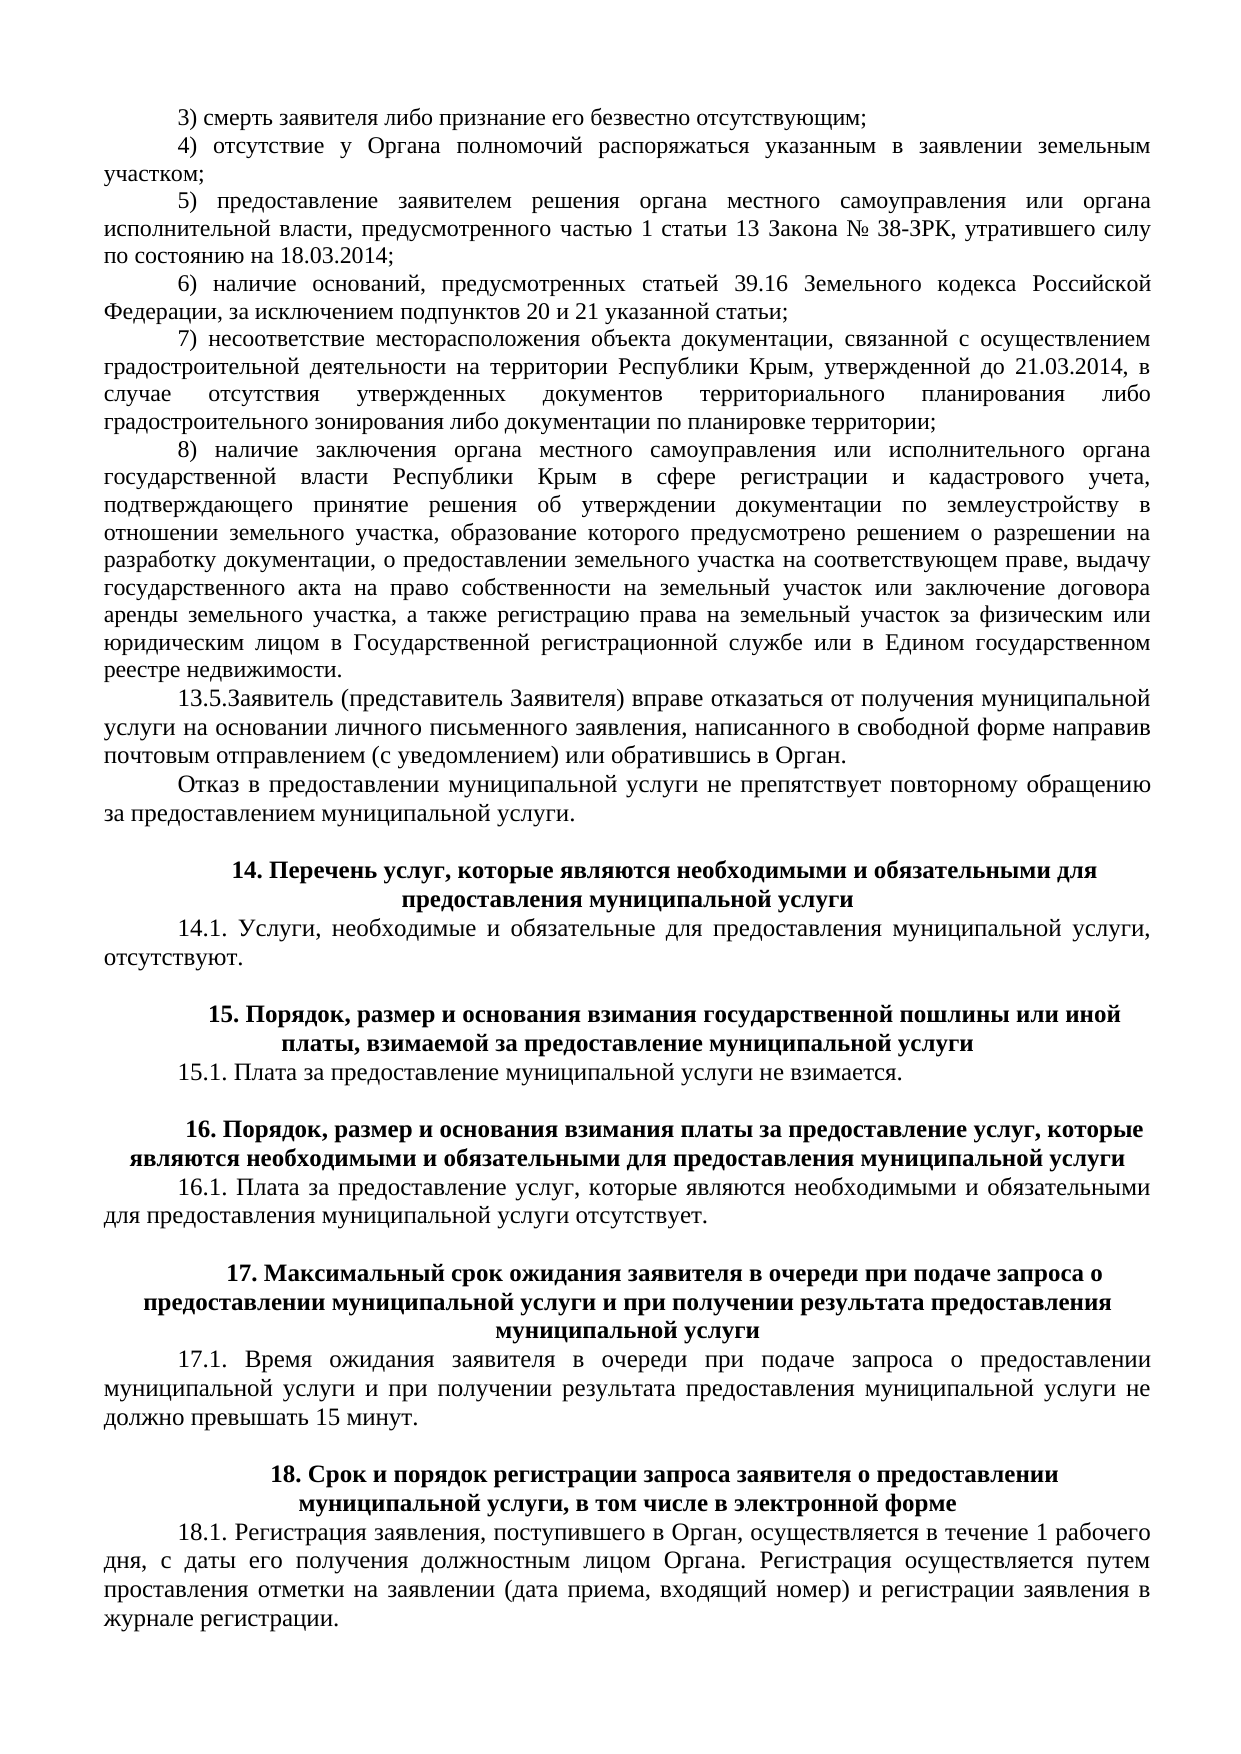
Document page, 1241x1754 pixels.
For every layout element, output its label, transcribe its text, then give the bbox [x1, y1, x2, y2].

text 7) несоответствие месторасположения объекта документации, связанной с осуществлением градостроительной деятельности на территории Республики Крым, утвержденной до 21.03.2014, в случае отсутствия утвержденных документов территориального планирования либо градостроительного зонирования либо документации по планировке территории; [103, 324, 1152, 435]
text 14.1. Услуги, необходимые и обязательные для предоставления муниципальной услуги, отсутствуют. [103, 913, 1152, 971]
text 8) наличие заключения органа местного самоуправления или исполнительного органа государственной власти Республики Крым в сфере регистрации и кадастрового учета, подтверждающего принятие решения об утверждении документации по землеустройству в отношении земельного участка, образование которого предусмотрено решением о разрешении на разработку документации, о предоставлении земельного участка на соответствующем праве, выдачу государственного акта на право собственности на земельный участок или заключение договора аренды земельного участка, а также регистрацию права на земельный участок за физическим или юридическим лицом в Государственной регистрационной службе или в Едином государственном реестре недвижимости. [103, 435, 1152, 683]
text 5) предоставление заявителем решения органа местного самоуправления или органа исполнительной власти, предусмотренного частью 1 статьи 13 Закона № 38-ЗРК, утратившего силу по состоянию на 18.03.2014; [103, 186, 1152, 269]
text 16. Порядок, размер и основания взимания платы за предоставление услуг, которые являются необходимыми и обязательными для предоставления муниципальной услуги [103, 1114, 1152, 1172]
text 17. Максимальный срок ожидания заявителя в очереди при подаче запроса о предоставлении муниципальной услуги и при получении результата предоставления муниципальной услуги [103, 1258, 1152, 1344]
text 13.5.Заявитель (представитель Заявителя) вправе отказаться от получения муниципальной услуги на основании личного письменного заявления, написанного в свободной форме направив почтовым отправлением (с уведомлением) или обратившись в Орган. [103, 683, 1152, 769]
text 4) отсутствие у Органа полномочий распоряжаться указанным в заявлении земельным участком; [103, 131, 1152, 186]
text 3) смерть заявителя либо признание его безвестно отсутствующим; [103, 103, 1152, 131]
text 15.1. Плата за предоставление муниципальной услуги не взимается. [103, 1057, 1152, 1086]
text 18.1. Регистрация заявления, поступившего в Орган, осуществляется в течение 1 рабочего дня, с даты его получения должностным лицом Органа. Регистрация осуществляется путем проставления отметки на заявлении (дата приема, входящий номер) и регистрации заявления в журнале регистрации. [103, 1517, 1152, 1632]
text 17.1. Время ожидания заявителя в очереди при подаче запроса о предоставлении муниципальной услуги и при получении результата предоставления муниципальной услуги не должно превышать 15 минут. [103, 1344, 1152, 1431]
text 18. Срок и порядок регистрации запроса заявителя о предоставлении муниципальной услуги, в том числе в электронной форме [103, 1459, 1152, 1517]
text 15. Порядок, размер и основания взимания государственной пошлины или иной платы, взимаемой за предоставление муниципальной услуги [103, 999, 1152, 1057]
text 6) наличие оснований, предусмотренных статьей 39.16 Земельного кодекса Российской Федерации, за исключением подпунктов 20 и 21 указанной статьи; [103, 269, 1152, 324]
text 16.1. Плата за предоставление услуг, которые являются необходимыми и обязательными для предоставления муниципальной услуги отсутствует. [103, 1172, 1152, 1229]
text 14. Перечень услуг, которые являются необходимыми и обязательными для предоставления муниципальной услуги [103, 856, 1152, 913]
text Отказ в предоставлении муниципальной услуги не препятствует повторному обращению за предоставлением муниципальной услуги. [103, 769, 1152, 827]
